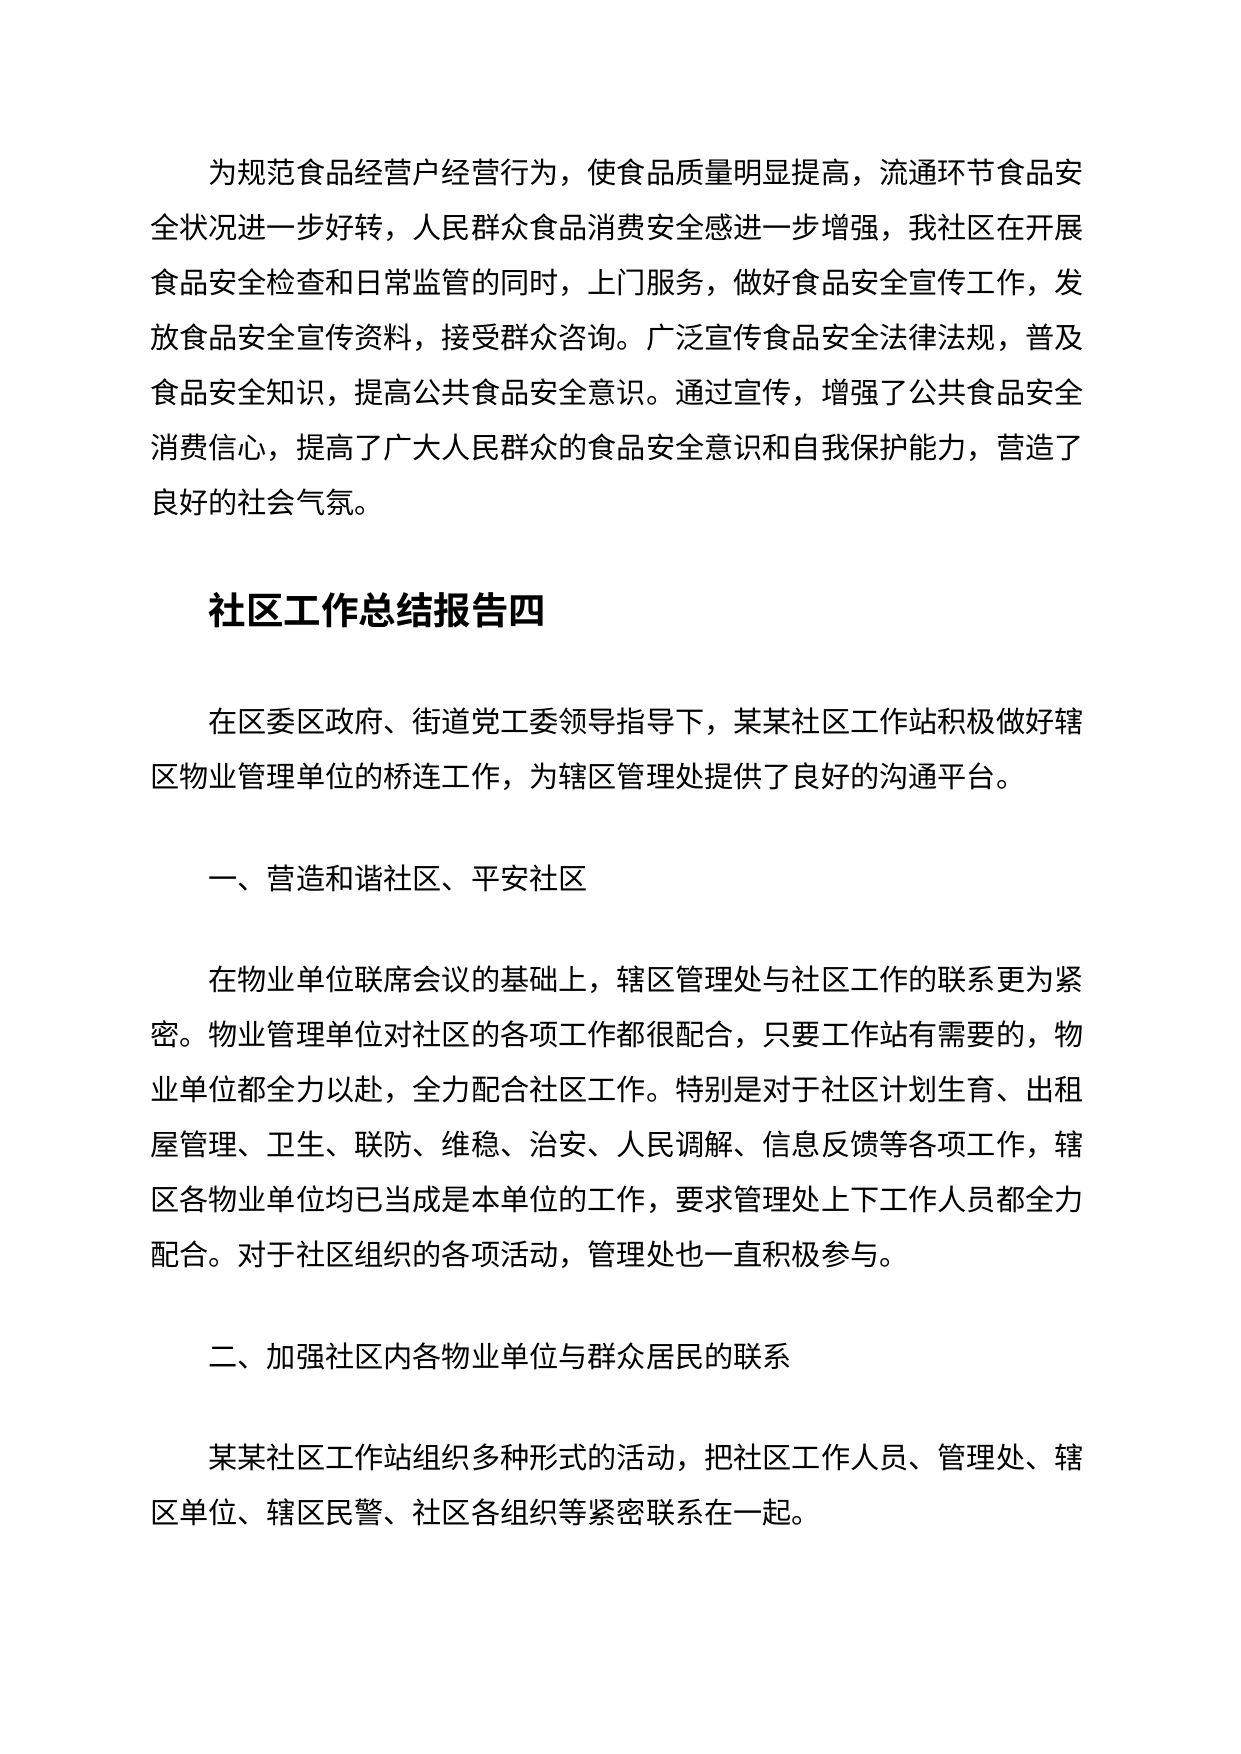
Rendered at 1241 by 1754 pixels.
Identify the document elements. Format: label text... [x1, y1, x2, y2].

text 为规范食品经营户经营行为，使食品质量明显提高，流通环节食品安全状况进一步好转，人民群众食品消费安全感进一步增强，我社区在开展食品安全检查和日常监管的同时，上门服务，做好食品安全宣传工作，发放食品安全宣传资料，接受群众咨询。广泛宣传食品安全法律法规，普及食品安全知识，提高公共食品安全意识。通过宣传，增强了公共食品安全消费信心，提高了广大人民群众的食品安全意识和自我保护能力，营造了良好的社会气氛。 [150, 150, 1090, 522]
text 在物业单位联席会议的基础上，辖区管理处与社区工作的联系更为紧密。物业管理单位对社区的各项工作都很配合，只要工作站有需要的，物业单位都全力以赴，全力配合社区工作。特别是对于社区计划生育、出租屋管理、卫生、联防、维稳、治安、人民调解、信息反馈等各项工作，辖区各物业单位均已当成是本单位的工作，要求管理处上下工作人员都全力配合。对于社区组织的各项活动，管理处也一直积极参与。 [150, 957, 1090, 1274]
text 在区委区政府、街道党工委领导指导下，某某社区工作站积极做好辖区物业管理单位的桥连工作，为辖区管理处提供了良好的沟通平台。 [150, 698, 1090, 796]
text 社区工作总结报告四 [150, 581, 1090, 635]
text 一、营造和谐社区、平安社区 [150, 855, 1090, 897]
text 二、加强社区内各物业单位与群众居民的联系 [150, 1333, 1090, 1376]
text 某某社区工作站组织多种形式的活动，把社区工作人员、管理处、辖区单位、辖区民警、社区各组织等紧密联系在一起。 [150, 1435, 1090, 1532]
